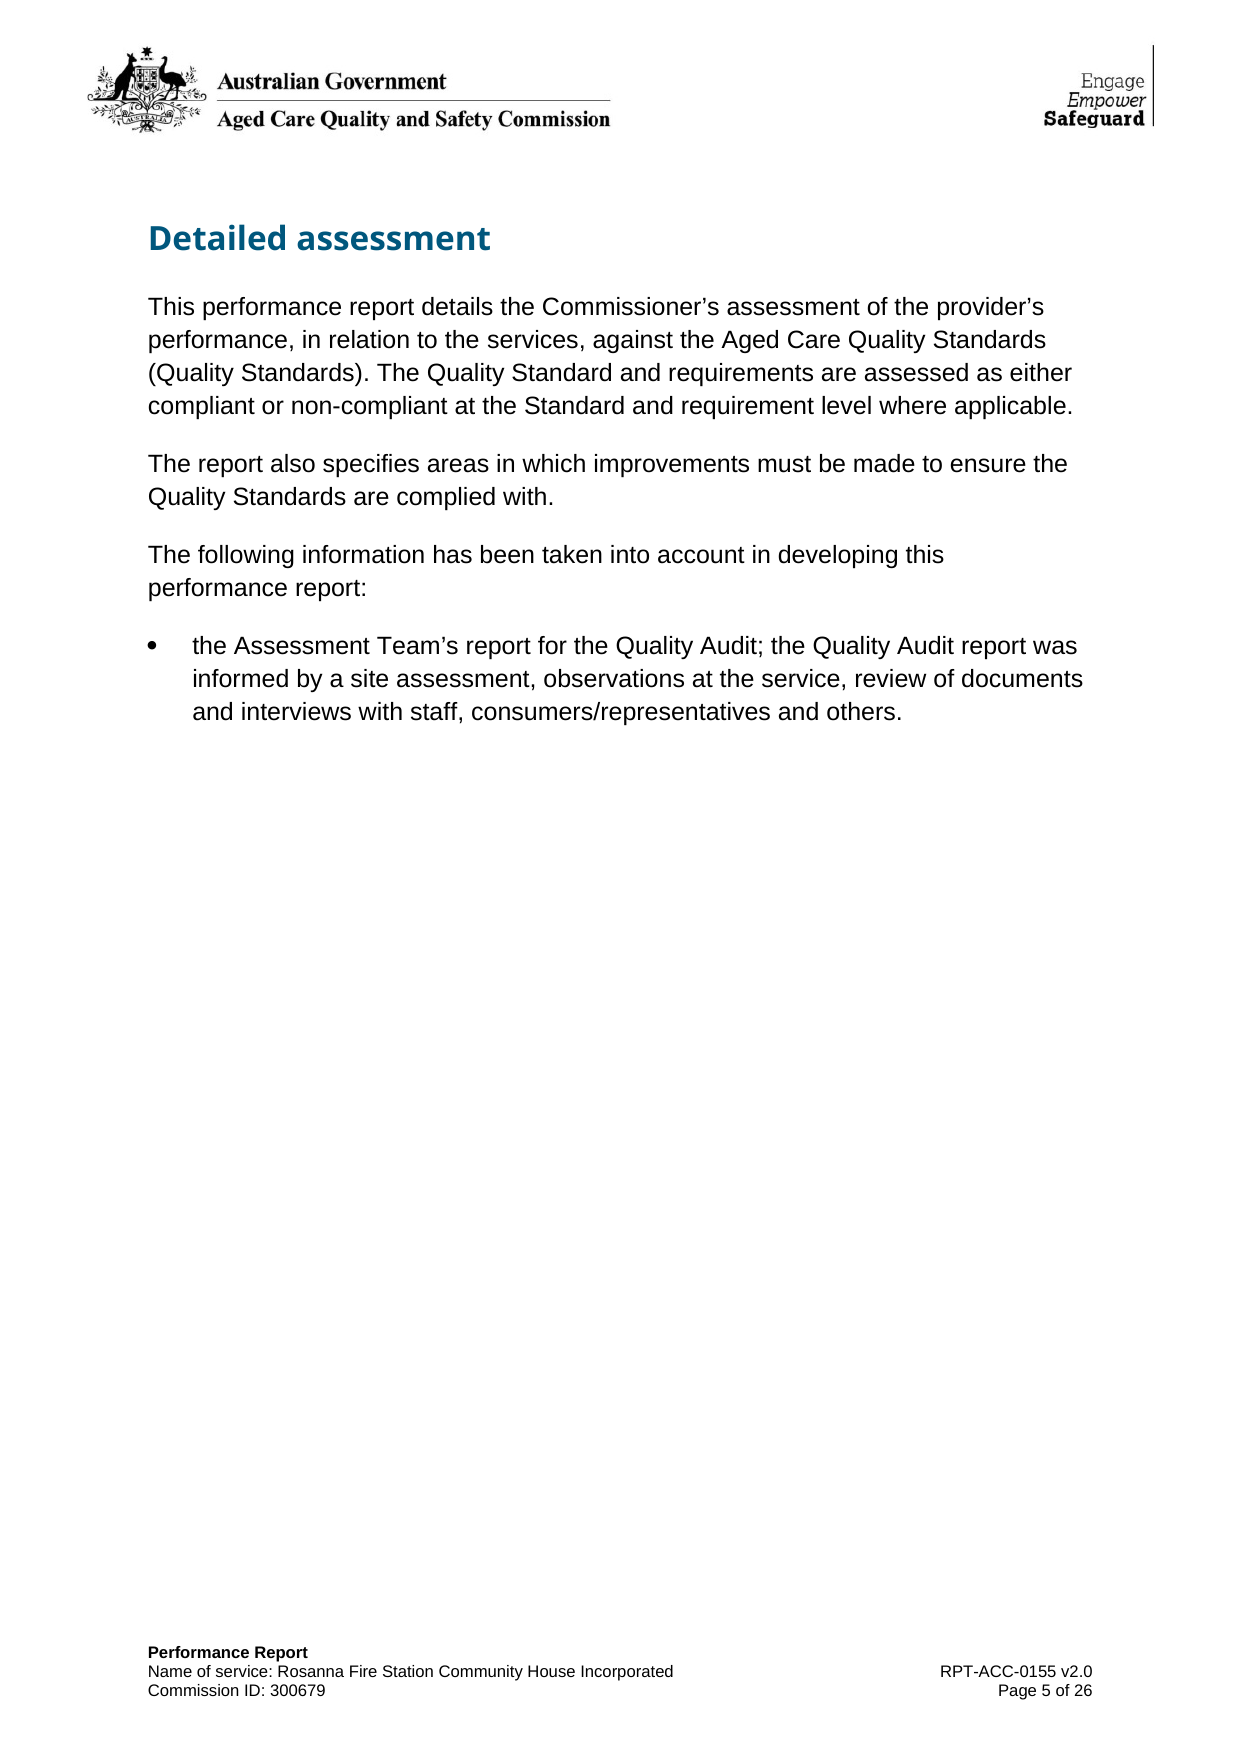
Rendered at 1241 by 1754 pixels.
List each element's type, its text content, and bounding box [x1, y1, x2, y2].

text This performance report details the Commissioner’s assessment of the provider’s performance, in relation to the services, against the Aged Care Quality Standards (Quality Standards). The Quality Standard and requirements are assessed as either compliant or non-compliant at the Standard and requirement level where applicable. [148, 292, 1092, 420]
text The following information has been taken into account in developing this performance report: [148, 540, 1092, 602]
subtitle Detailed assessment [148, 215, 1092, 260]
text The report also specifies areas in which improvements must be made to ensure the Quality Standards are complied with. [148, 449, 1092, 511]
list the Assessment Team’s report for the Quality Audit; the Quality Audit report was informed by a site assessment, observations at the service, review of documents and interviews with staff, consumers/representatives and others. [148, 631, 1092, 726]
picture [1, 0, 1241, 154]
